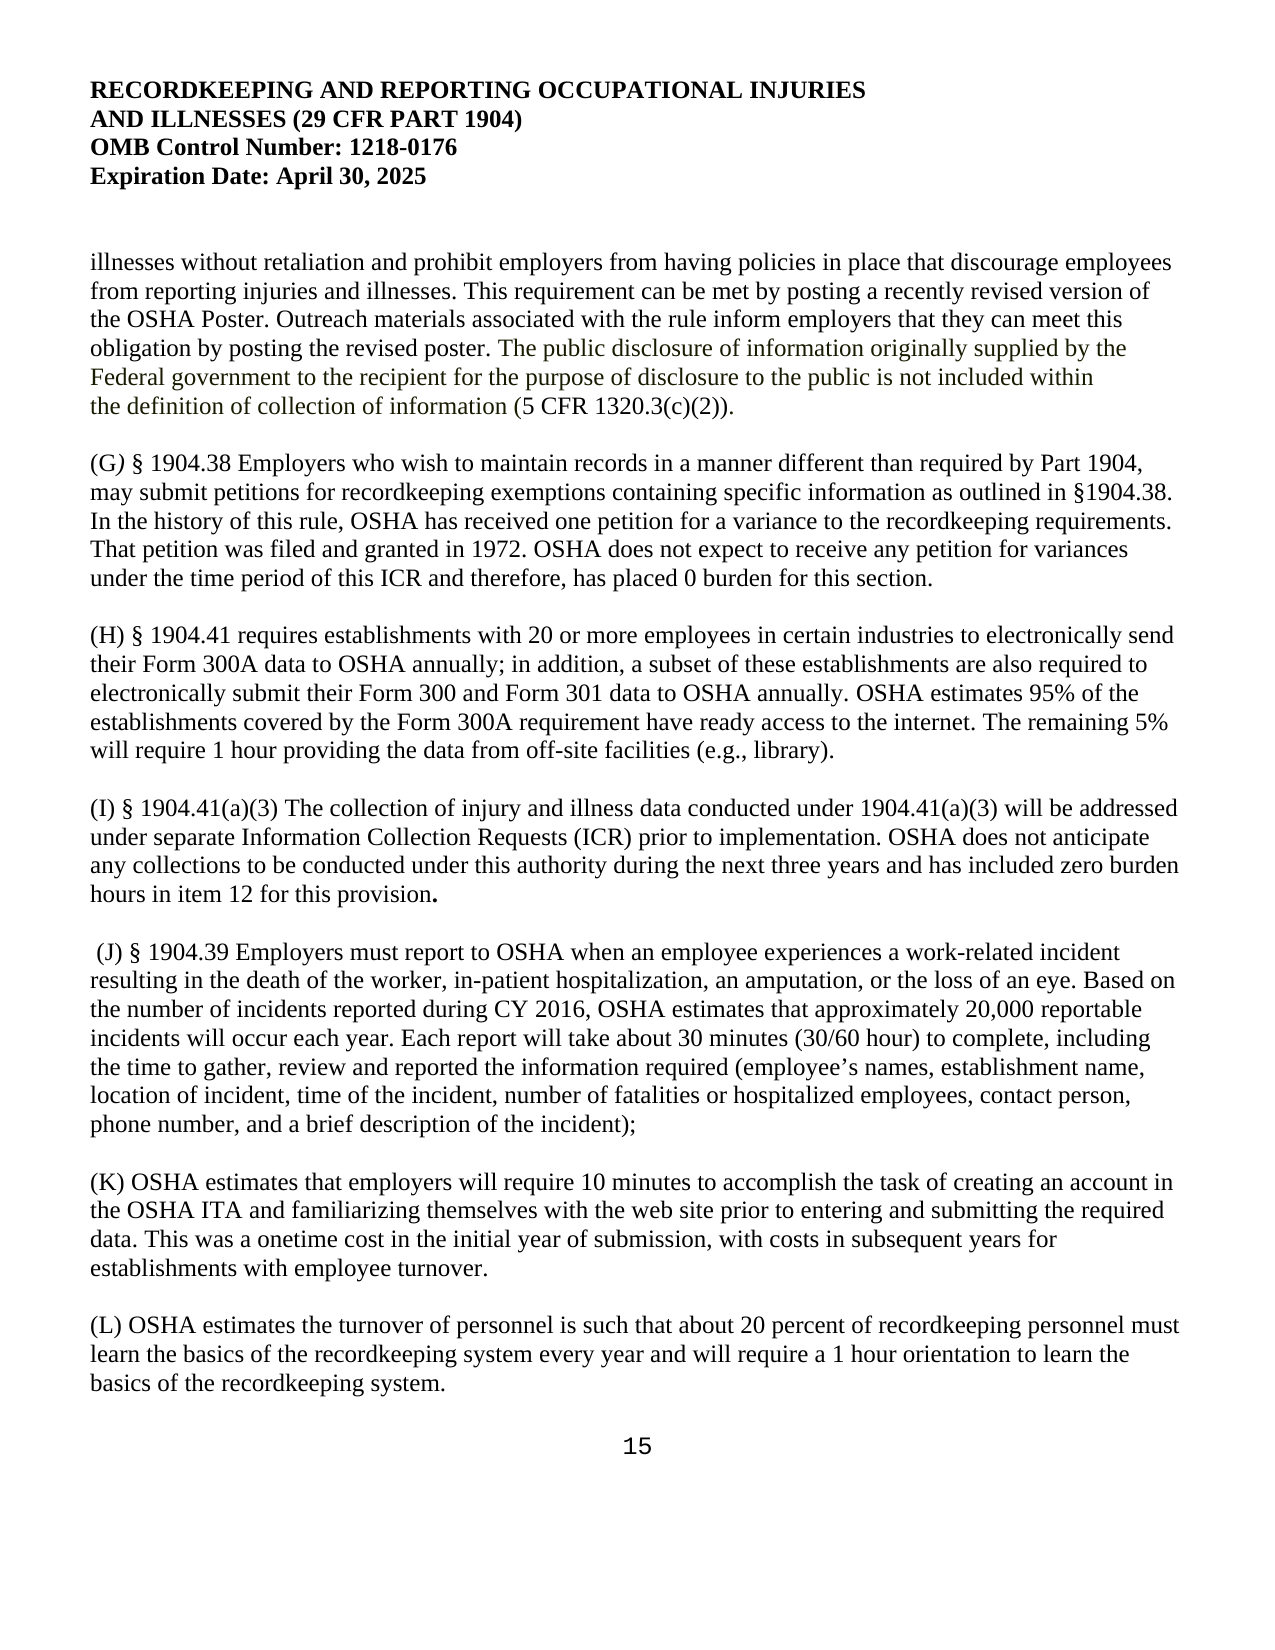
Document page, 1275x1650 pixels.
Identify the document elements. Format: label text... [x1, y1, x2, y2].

text (H) § 1904.41 requires establishments with 20 or more employees in certain industries to electronically send their Form 300A data to OSHA annually; in addition, a subset of these establishments are also required to electronically submit their Form 300 and Form 301 data to OSHA annually. OSHA estimates 95% of the establishments covered by the Form 300A requirement have ready access to the internet. The remaining 5% will require 1 hour providing the data from off-site facilities (e.g., library). [90, 620, 1185, 764]
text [90, 247, 1185, 391]
text (I) § 1904.41(a)(3) The collection of injury and illness data conducted under 1904.41(a)(3) will be addressed under separate Information Collection Requests (ICR) prior to implementation. OSHA does not anticipate any collections to be conducted under this authority during the next three years and has included zero burden hours in item 12 for this provision. [90, 793, 1185, 908]
text (J) § 1904.39 Employers must report to OSHA when an employee experiences a work-related incident resulting in the death of the worker, in-patient hospitalization, an amputation, or the loss of an eye. Based on the number of incidents reported during CY 2016, OSHA estimates that approximately 20,000 reportable incidents will occur each year. Each report will take about 30 minutes (30/60 hour) to complete, including the time to gather, review and reported the information required (employee’s names, establishment name, location of incident, time of the incident, number of fatalities or hospitalized employees, contact person, phone number, and a brief description of the incident); [90, 937, 1185, 1138]
text (L) OSHA estimates the turnover of personnel is such that about 20 percent of recordkeeping personnel must learn the basics of the recordkeeping system every year and will require a 1 hour orientation to learn the basics of the recordkeeping system. [90, 1310, 1185, 1397]
text the definition of collection of information (5 CFR 1320.3(c)(2)). [90, 391, 1185, 419]
text (G) § 1904.38 Employers who wish to maintain records in a manner different than required by Part 1904, may submit petitions for recordkeeping exemptions containing specific information as outlined in §1904.38. In the history of this rule, OSHA has received one petition for a variance to the recordkeeping requirements. That petition was filed and granted in 1972. OSHA does not expect to receive any petition for variances under the time period of this ICR and therefore, has placed 0 burden for this section. [90, 448, 1185, 592]
text (K) OSHA estimates that employers will require 10 minutes to accomplish the task of creating an account in the OSHA ITA and familiarizing themselves with the web site prior to entering and submitting the required data. This was a onetime cost in the initial year of submission, with costs in subsequent years for establishments with employee turnover. [90, 1167, 1185, 1282]
